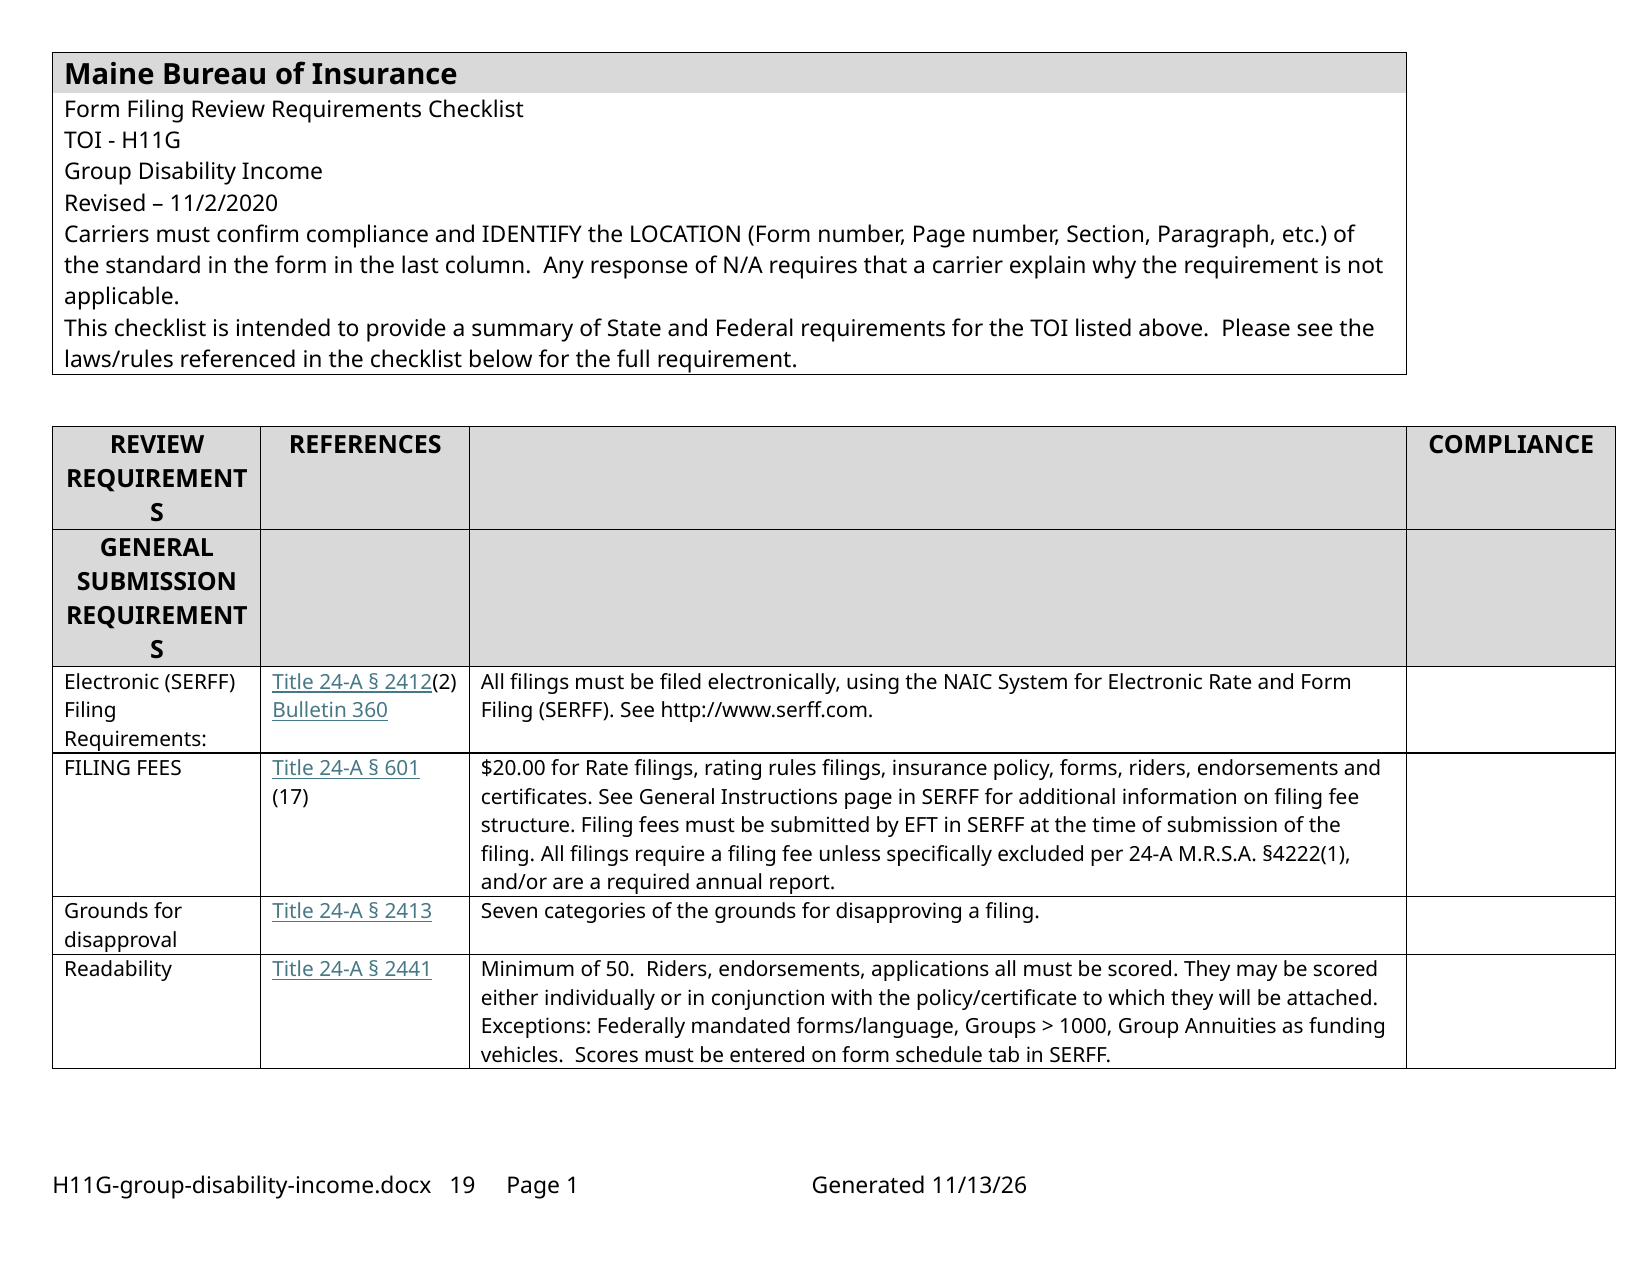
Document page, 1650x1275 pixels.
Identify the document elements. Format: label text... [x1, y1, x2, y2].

table_cell Carriers must confirm compliance and IDENTIFY the LOCATION (Form number, Page number, Section, Paragraph, etc.) of the standard in the form in the last column. Any response of N/A requires that a carrier explain why the requirement is not applicable. [53, 218, 1406, 312]
table_header COMPLIANCE [1407, 427, 1615, 529]
table_cell [261, 530, 469, 666]
table_cell FILING FEES [53, 754, 260, 896]
table_cell Electronic (SERFF) Filing Requirements: [53, 667, 260, 752]
table_cell Group Disability Income [53, 155, 1406, 187]
table_cell Minimum of 50. Riders, endorsements, applications all must be scored. They may be scored either individually or in conjunction with the policy/certificate to which they will be attached. Exceptions: Federally mandated forms/language, Groups > 1000, Group Annuities as funding vehicles. Scores must be entered on form schedule tab in SERFF. [470, 955, 1406, 1068]
table_cell Revised – 11/2/2020 [53, 187, 1406, 218]
table_cell [1407, 754, 1615, 896]
table_cell Title 24-A § 2441 [261, 955, 469, 1068]
table_header REFERENCES [261, 427, 469, 529]
table_header [470, 427, 1406, 529]
table_cell TOI - H11G [53, 124, 1406, 155]
table_cell Readability [53, 955, 260, 1068]
table_cell Form Filing Review Requirements Checklist [53, 93, 1406, 124]
table_cell Title 24-A § 2413 [261, 897, 469, 953]
table_cell All filings must be filed electronically, using the NAIC System for Electronic Rate and Form Filing (SERFF). See http://www.serff.com. [470, 667, 1406, 752]
table_cell [1407, 897, 1615, 953]
table_header REVIEW REQUIREMENTS [53, 427, 260, 529]
table_cell Seven categories of the grounds for disapproving a filing. [470, 897, 1406, 953]
table_cell Title 24-A § 2412(2) Bulletin 360 [261, 667, 469, 752]
table_header Maine Bureau of Insurance [53, 53, 1406, 93]
table_cell [1407, 667, 1615, 752]
table_cell Title 24-A § 601 (17) [261, 754, 469, 896]
table_cell [1407, 530, 1615, 666]
table_cell Grounds for disapproval [53, 897, 260, 953]
table_cell [470, 530, 1406, 666]
table_cell GENERAL SUBMISSION REQUIREMENTS [53, 530, 260, 666]
table_cell $20.00 for Rate filings, rating rules filings, insurance policy, forms, riders, endorsements and certificates. See General Instructions page in SERFF for additional information on filing fee structure. Filing fees must be submitted by EFT in SERFF at the time of submission of the filing. All filings require a filing fee unless specifically excluded per 24-A M.R.S.A. §4222(1), and/or are a required annual report. [470, 754, 1406, 896]
table_cell [1407, 955, 1615, 1068]
table_cell This checklist is intended to provide a summary of State and Federal requirements for the TOI listed above. Please see the laws/rules referenced in the checklist below for the full requirement. [53, 312, 1406, 374]
